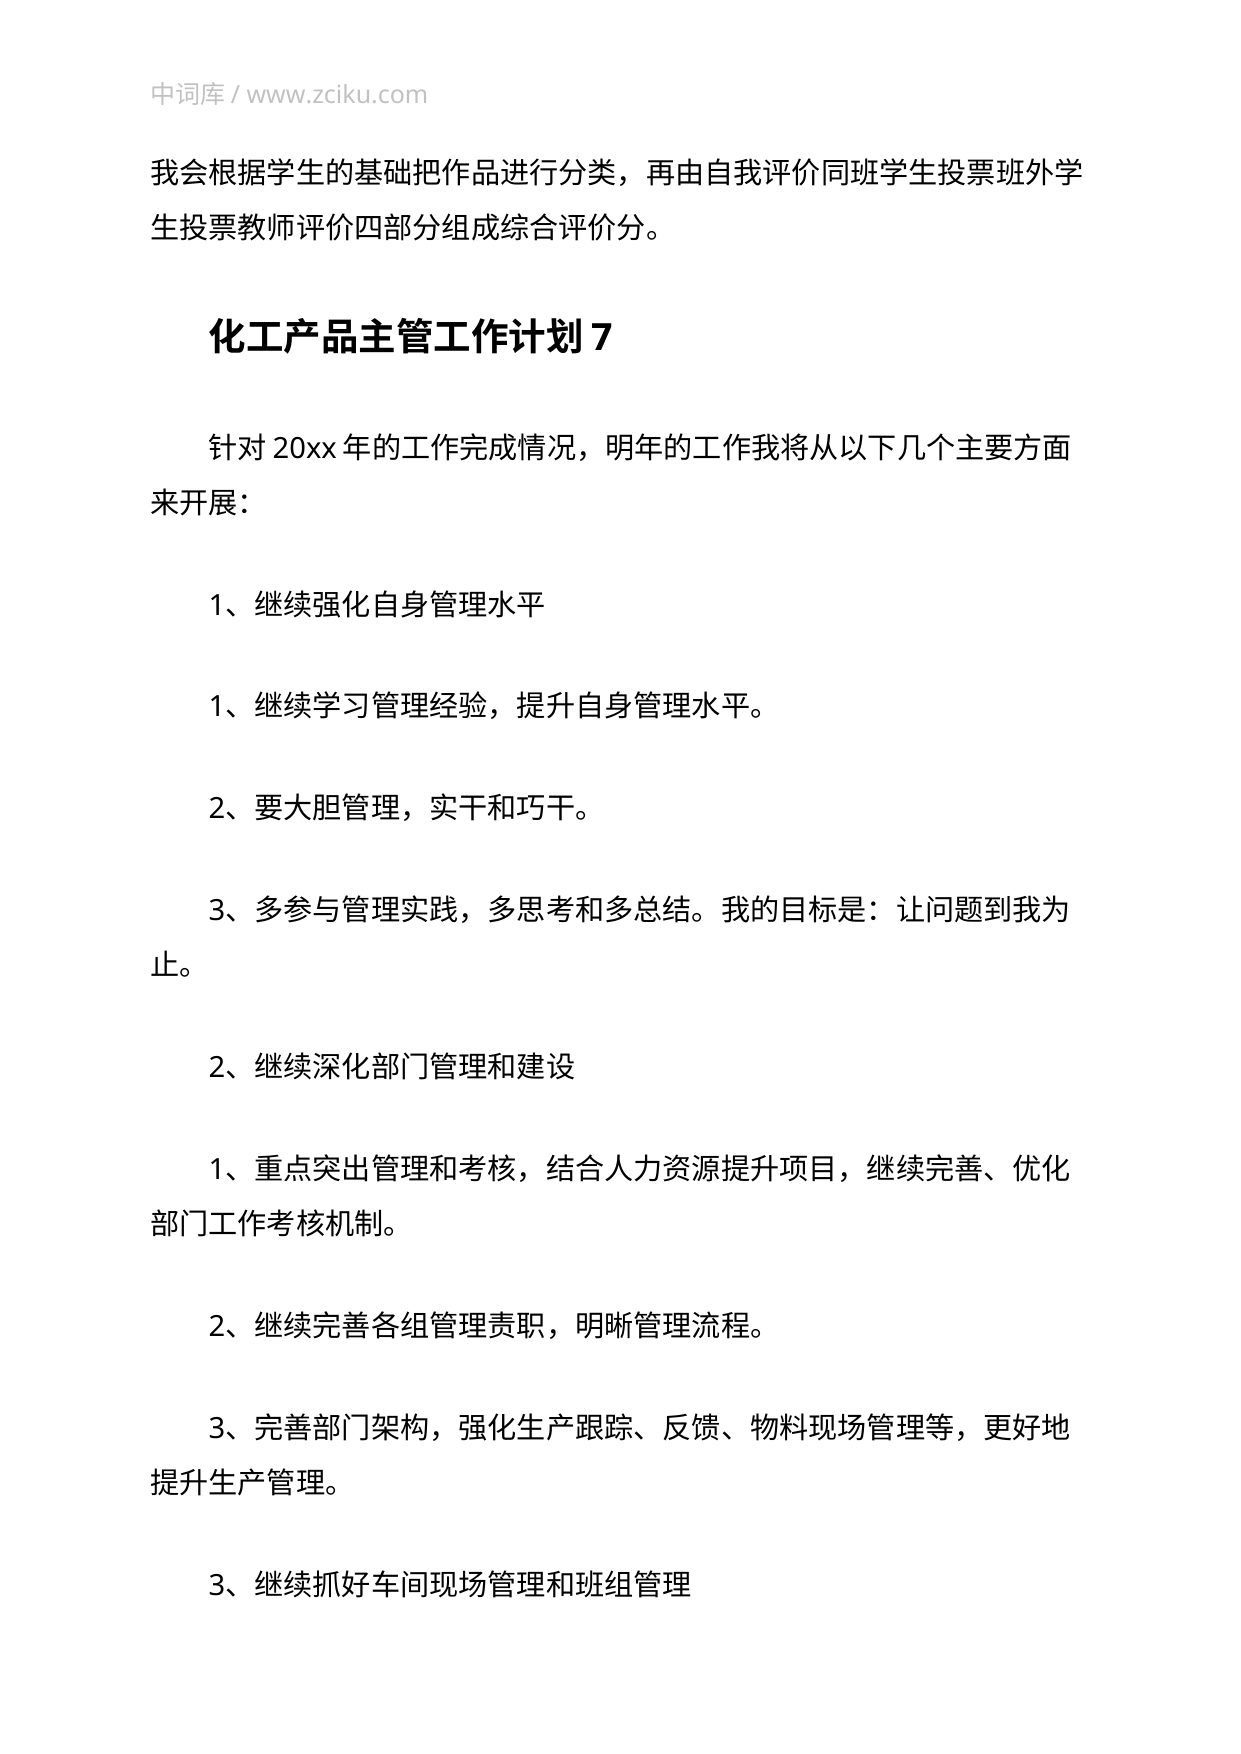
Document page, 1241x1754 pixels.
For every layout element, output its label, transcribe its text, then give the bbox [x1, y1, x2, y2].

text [150, 150, 1090, 247]
text 3、继续抓好车间现场管理和班组管理 [150, 1561, 1090, 1604]
text 2、继续深化部门管理和建设 [150, 1044, 1090, 1086]
text 1、重点突出管理和考核，结合人力资源提升项目，继续完善、优化部门工作考核机制。 [150, 1146, 1090, 1243]
text 2、要大胆管理，实干和巧干。 [150, 785, 1090, 827]
text 针对20xx年的工作完成情况，明年的工作我将从以下几个主要方面来开展： [150, 424, 1090, 522]
text 2、继续完善各组管理责职，明晰管理流程。 [150, 1302, 1090, 1345]
text 1、继续学习管理经验，提升自身管理水平。 [150, 683, 1090, 725]
text 3、多参与管理实践，多思考和多总结。我的目标是：让问题到我为止。 [150, 887, 1090, 984]
text 1、继续强化自身管理水平 [150, 581, 1090, 623]
text 3、完善部门架构，强化生产跟踪、反馈、物料现场管理等，更好地提升生产管理。 [150, 1404, 1090, 1502]
text 化工产品主管工作计划7 [150, 307, 1090, 361]
